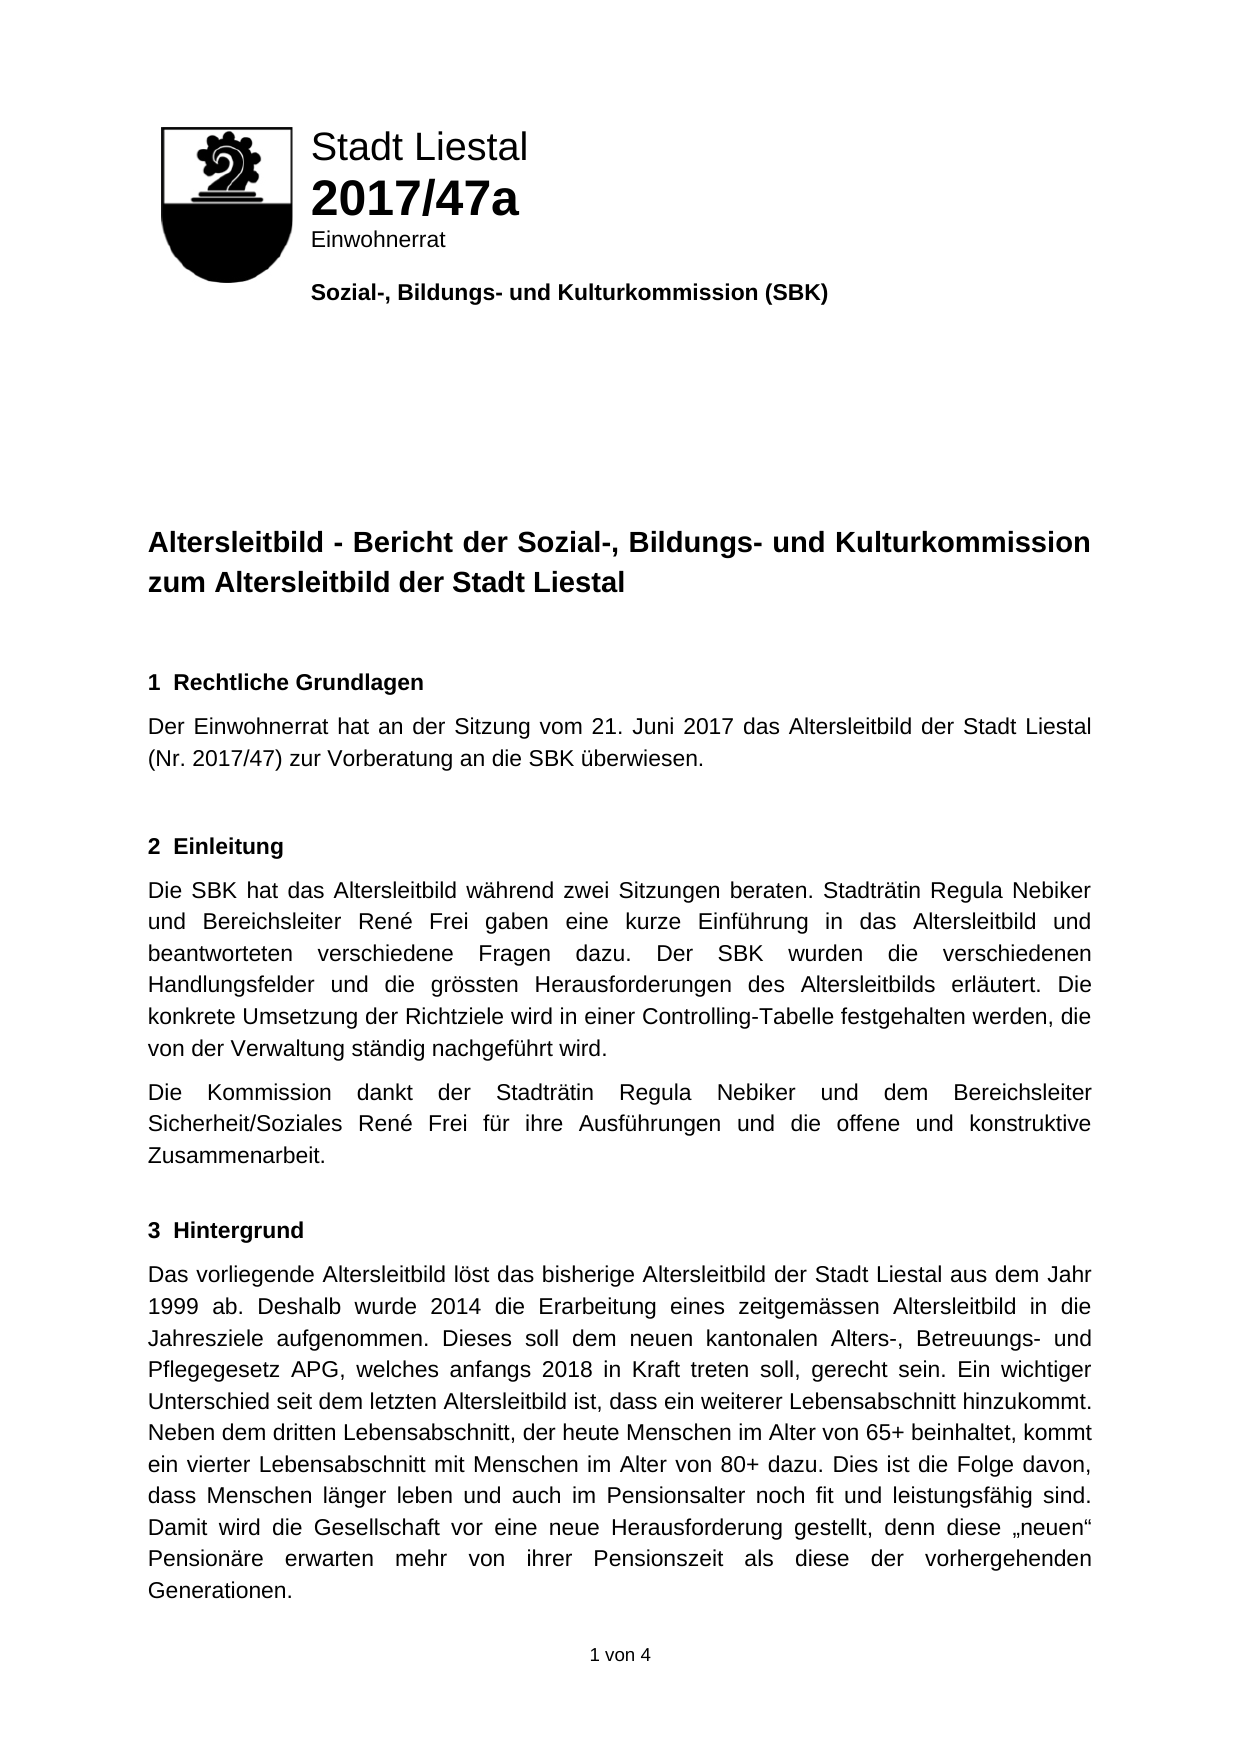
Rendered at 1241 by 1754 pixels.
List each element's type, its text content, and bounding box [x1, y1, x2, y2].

text 2 Einleitung [148, 833, 1093, 859]
text Die SBK hat das während zwei Sitzungen beraten. Stadträtin und Bereichsleiter René Frei das und beantworteten verschiedene Fragen dazu.. [148, 877, 1093, 1061]
text Einwohnerrat [305, 226, 1093, 252]
text Sozial-, Bildungs- und Kulturkommission (SBK) [148, 278, 1093, 305]
picture [146, 113, 305, 294]
text Stadt Liestal 201/a [305, 123, 1093, 226]
text 3 Hintergrund [148, 1217, 1093, 1244]
text 1 Rechtliche Grundlagen [148, 669, 1093, 695]
text Die Kommission dankt der Stadträtin und dem Bereichsleiter Sicherheit/Soziales René Frei für die offene und konstruktive Zusammenarbeit. [148, 1078, 1093, 1168]
text Bericht der Sozial-, Bildungs- und Kulturkommission zum der Stadt Liestal [148, 525, 1093, 599]
text Der Einwohnerrat hat an der Sitzung vom . 201 das der Stadt Liestal (Nr. 201/ zur Vorberatung an die SBK überwiesen. [148, 713, 1093, 771]
